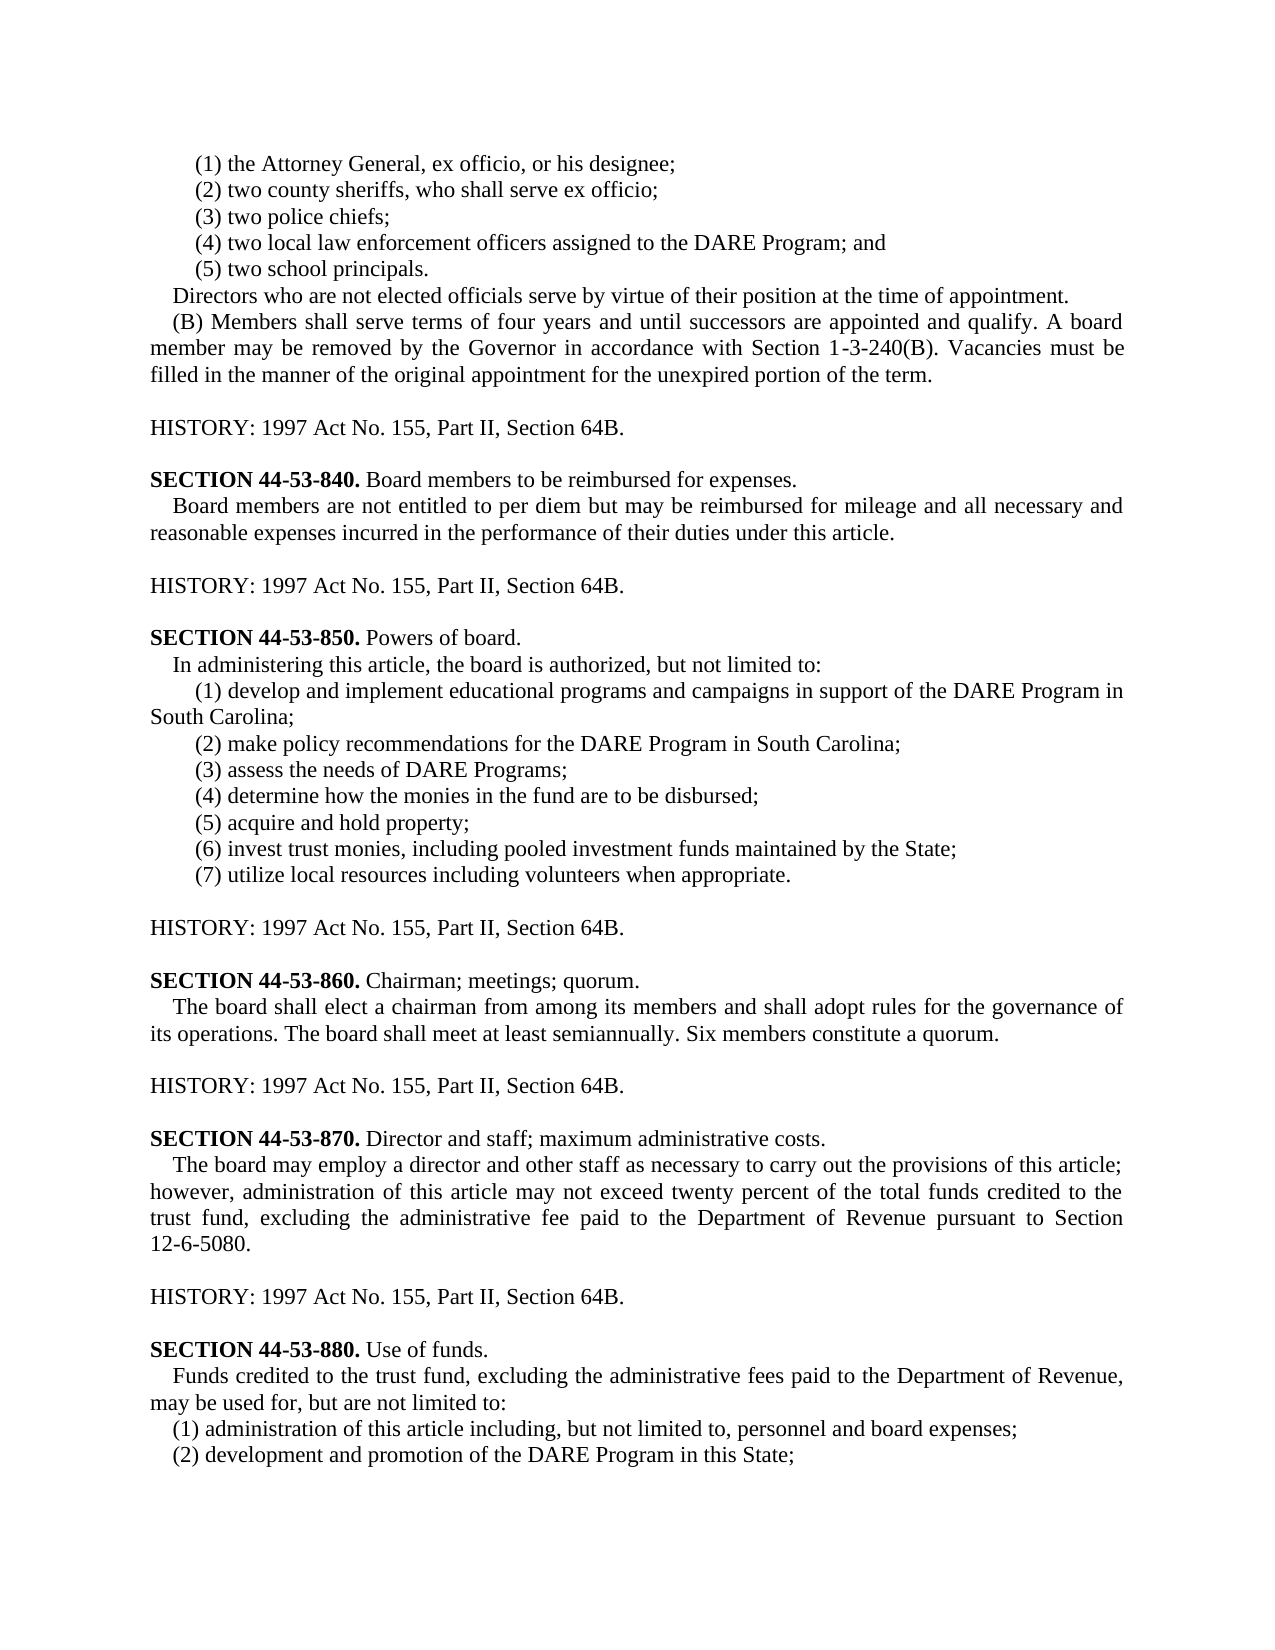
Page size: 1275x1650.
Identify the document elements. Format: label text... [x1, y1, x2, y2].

text (2) development and promotion of the DARE Program in this State; [150, 1441, 1125, 1468]
text (B) Members shall serve terms of four years and until successors are appointed and qualify. A board member may be removed by the Governor in accordance with Section 1-3-240(B). Vacancies must be filled in the manner of the original appointment for the unexpired portion of the term. [150, 308, 1125, 387]
text SECTION 44-53-870. Director and staff; maximum administrative costs. [150, 1125, 1125, 1151]
text SECTION 44-53-840. Board members to be reimbursed for expenses. [150, 466, 1125, 493]
text SECTION 44-53-860. Chairman; meetings; quorum. [150, 967, 1125, 993]
text (1) administration of this article including, but not limited to, personnel and board expenses; [150, 1415, 1125, 1441]
text HISTORY: 1997 Act No. 155, Part II, Section 64B. [150, 572, 1125, 598]
text (1) the Attorney General, ex officio, or his designee; [150, 150, 1125, 176]
text The board may employ a director and other staff as necessary to carry out the provisions of this article; however, administration of this article may not exceed twenty percent of the total funds credited to the trust fund, excluding the administrative fee paid to the Department of Revenue pursuant to Section 12-6-5080. [150, 1151, 1125, 1257]
text (1) develop and implement educational programs and campaigns in support of the DARE Program in South Carolina; [150, 677, 1125, 730]
text HISTORY: 1997 Act No. 155, Part II, Section 64B. [150, 1283, 1125, 1309]
text (4) determine how the monies in the fund are to be disbursed; [150, 782, 1125, 809]
text The board shall elect a chairman from among its members and shall adopt rules for the governance of its operations. The board shall meet at least semiannually. Six members constitute a quorum. [150, 993, 1125, 1046]
text Funds credited to the trust fund, excluding the administrative fees paid to the Department of Revenue, may be used for, but are not limited to: [150, 1362, 1125, 1415]
text In administering this article, the board is authorized, but not limited to: [150, 651, 1125, 677]
text (4) two local law enforcement officers assigned to the DARE Program; and [150, 229, 1125, 255]
text (5) acquire and hold property; [150, 809, 1125, 835]
text (3) two police chiefs; [150, 203, 1125, 229]
text (3) assess the needs of DARE Programs; [150, 756, 1125, 782]
text (5) two school principals. [150, 255, 1125, 282]
text (7) utilize local resources including volunteers when appropriate. [150, 862, 1125, 888]
text Board members are not entitled to per diem but may be reimbursed for mileage and all necessary and reasonable expenses incurred in the performance of their duties under this article. [150, 493, 1125, 545]
text HISTORY: 1997 Act No. 155, Part II, Section 64B. [150, 413, 1125, 440]
text (2) make policy recommendations for the DARE Program in South Carolina; [150, 730, 1125, 756]
text SECTION 44-53-850. Powers of board. [150, 624, 1125, 651]
text SECTION 44-53-880. Use of funds. [150, 1336, 1125, 1362]
text (6) invest trust monies, including pooled investment funds maintained by the State; [150, 835, 1125, 862]
text HISTORY: 1997 Act No. 155, Part II, Section 64B. [150, 914, 1125, 941]
text HISTORY: 1997 Act No. 155, Part II, Section 64B. [150, 1072, 1125, 1099]
text Directors who are not elected officials serve by virtue of their position at the time of appointment. [150, 282, 1125, 308]
text (2) two county sheriffs, who shall serve ex officio; [150, 176, 1125, 203]
